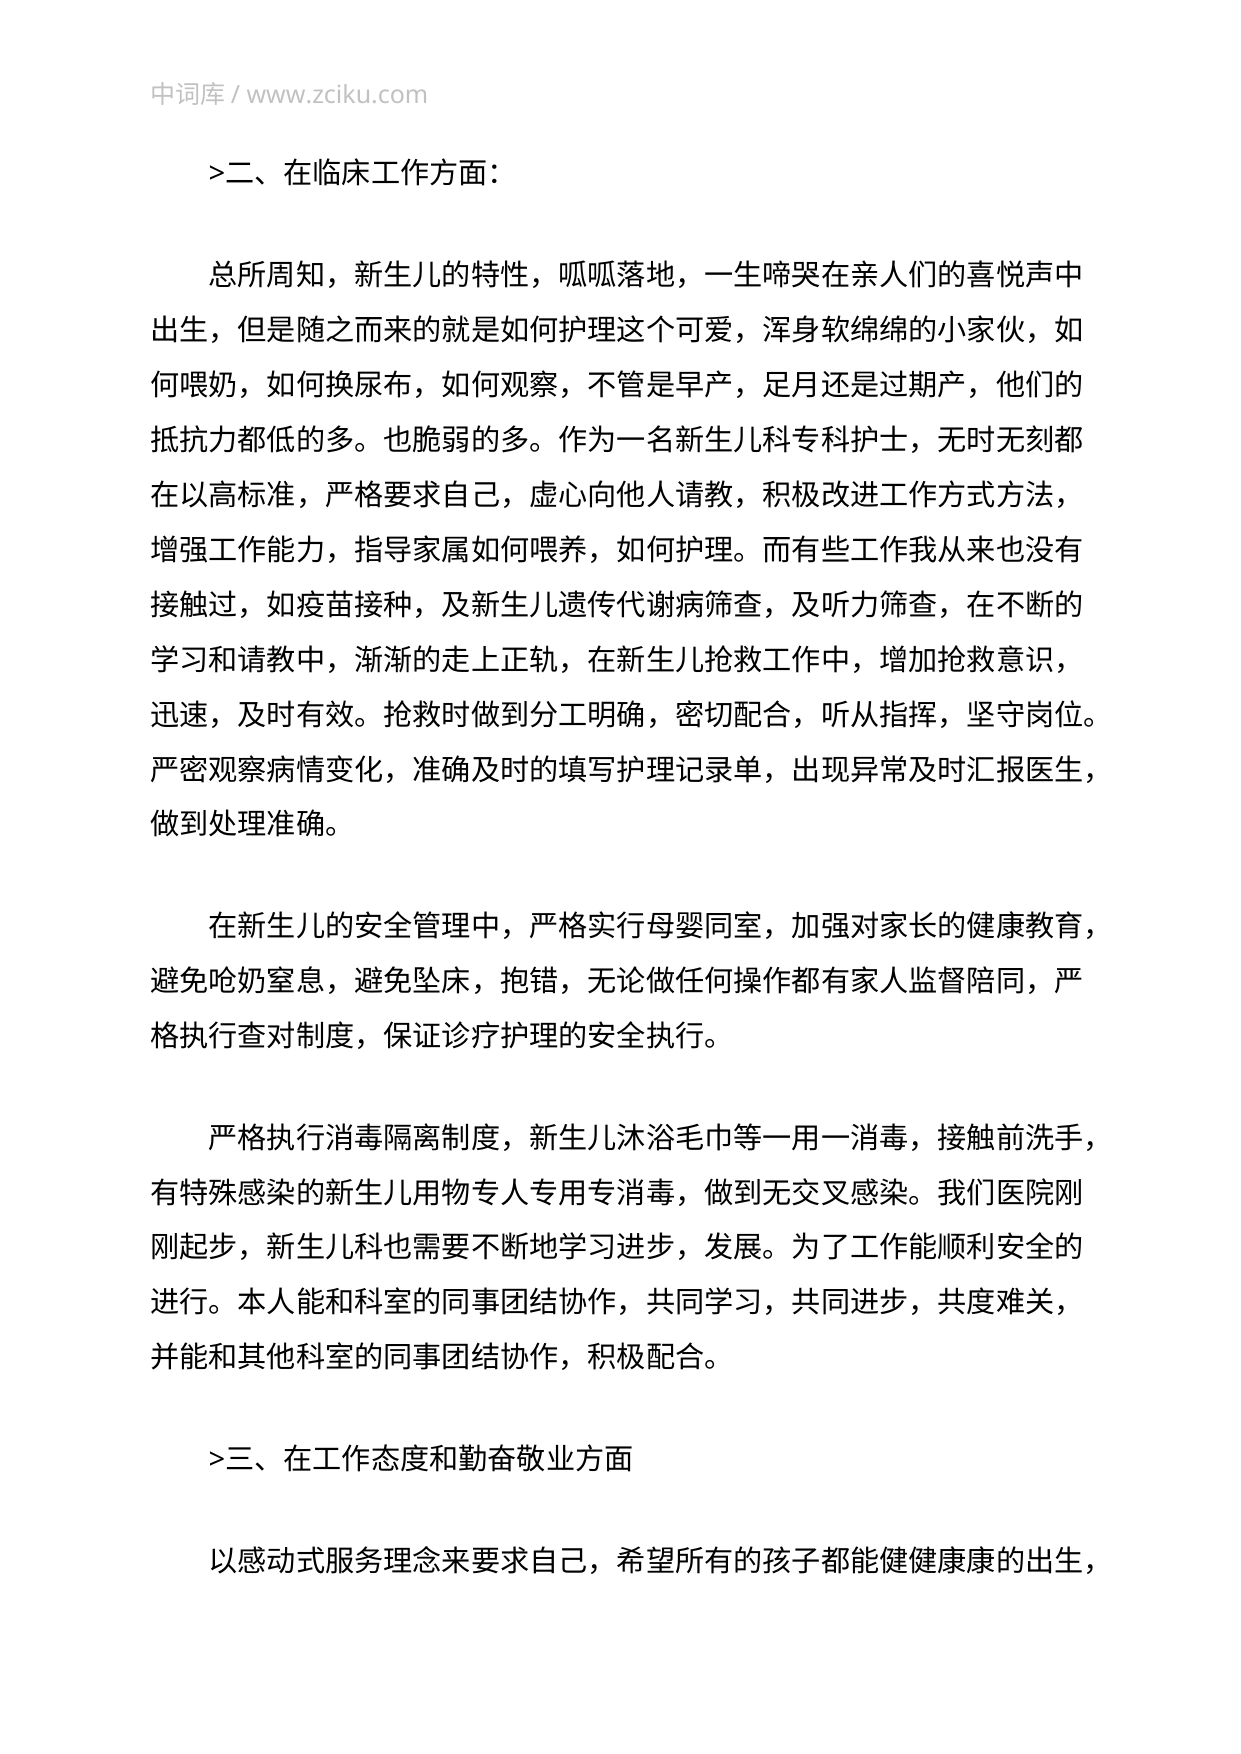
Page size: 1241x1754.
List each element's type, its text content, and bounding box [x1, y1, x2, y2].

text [150, 1538, 1090, 1580]
text 严格执行消毒隔离制度，新生儿沐浴毛巾等一用一消毒，接触前洗手，有特殊感染的新生儿用物专人专用专消毒，做到无交叉感染。我们医院刚刚起步，新生儿科也需要不断地学习进步，发展。为了工作能顺利安全的进行。本人能和科室的同事团结协作，共同学习，共同进步，共度难关，并能和其他科室的同事团结协作，积极配合。 [150, 1114, 1090, 1376]
text >三、在工作态度和勤奋敬业方面 [150, 1436, 1090, 1478]
text 在新生儿的安全管理中，严格实行母婴同室，加强对家长的健康教育，避免呛奶窒息，避免坠床，抱错，无论做任何操作都有家人监督陪同，严格执行查对制度，保证诊疗护理的安全执行。 [150, 903, 1090, 1055]
text 总所周知，新生儿的特性，呱呱落地，一生啼哭在亲人们的喜悦声中出生，但是随之而来的就是如何护理这个可爱，浑身软绵绵的小家伙，如何喂奶，如何换尿布，如何观察，不管是早产，足月还是过期产，他们的抵抗力都低的多。也脆弱的多。作为一名新生儿科专科护士，无时无刻都在以高标准，严格要求自己，虚心向他人请教，积极改进工作方式方法，增强工作能力，指导家属如何喂养，如何护理。而有些工作我从来也没有接触过，如疫苗接种，及新生儿遗传代谢病筛查，及听力筛查，在不断的学习和请教中，渐渐的走上正轨，在新生儿抢救工作中，增加抢救意识，迅速，及时有效。抢救时做到分工明确，密切配合，听从指挥，坚守岗位。严密观察病情变化，准确及时的填写护理记录单，出现异常及时汇报医生，做到处理准确。 [150, 252, 1090, 843]
text >二、在临床工作方面： [150, 150, 1090, 192]
